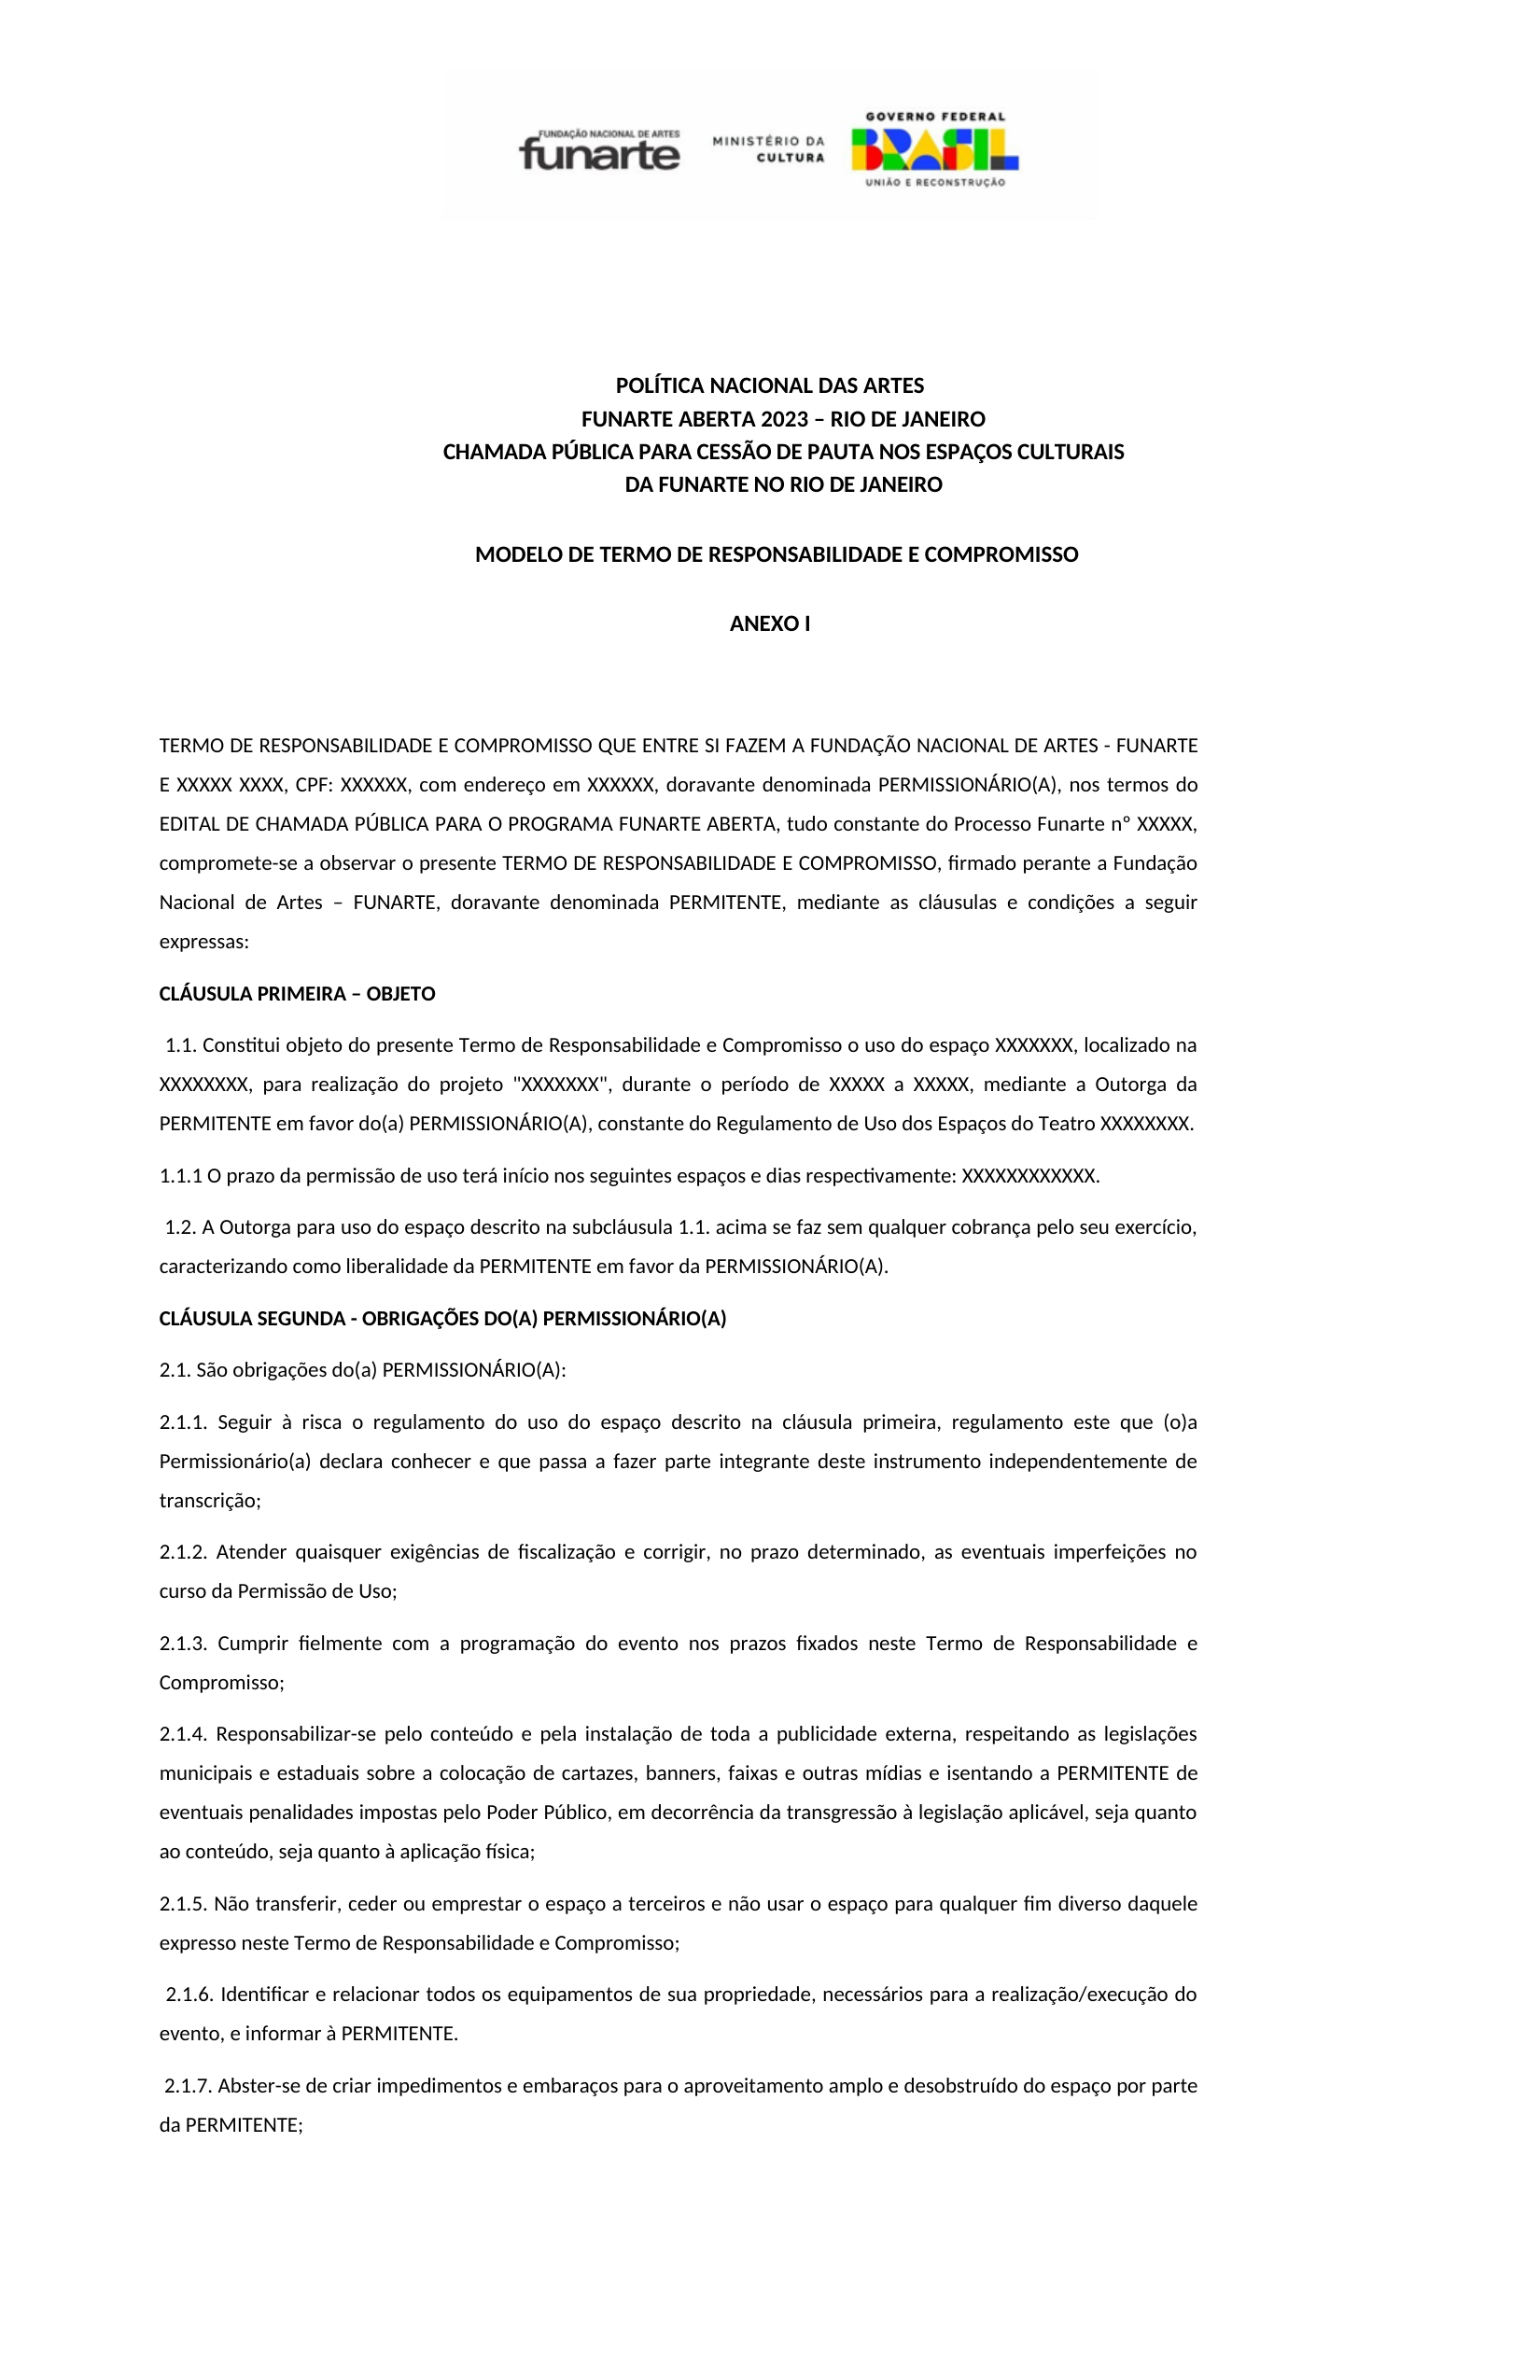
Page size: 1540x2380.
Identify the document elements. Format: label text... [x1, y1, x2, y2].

subtitle CLÁUSULA SEGUNDA - OBRIGAÇÕES DO(A) PERMISSIONÁRIO(A) [160, 1305, 1200, 1331]
title POLÍTICA NACIONAL DAS ARTES [340, 371, 1200, 399]
subtitle 1.1.1 O prazo da permissão de uso terá início nos seguintes espaços e dias respectivamente: XXXXXXXXXXXX. [160, 1162, 1200, 1188]
title FUNARTE ABERTA 2023 – RIO DE JANEIRO [340, 404, 1227, 432]
subtitle TERMO DE RESPONSABILIDADE E COMPROMISSO QUE ENTRE SI FAZEM A FUNDAÇÃO NACIONAL DE ARTES - FUNARTE E XXXXX XXXX, CPF: XXXXXX, com endereço em XXXXXX, doravante denominada PERMISSIONÁRIO(A), nos termos do EDITAL DE CHAMADA PÚBLICA PARA O PROGRAMA FUNARTE ABERTA, tudo constante do Processo Funarte nº XXXXX, compromete-se a observar o presente TERMO DE RESPONSABILIDADE E COMPROMISSO, firmado perante a Fundação Nacional de Artes – FUNARTE, doravante denominada PERMITENTE, mediante as cláusulas e condições a seguir expressas: [160, 732, 1200, 954]
subtitle 1.2. A Outorga para uso do espaço descrito na subcláusula 1.1. acima se faz sem qualquer cobrança pelo seu exercício, caracterizando como liberalidade da PERMITENTE em favor da PERMISSIONÁRIO(A). [160, 1214, 1200, 1280]
title DA FUNARTE NO RIO DE JANEIRO [340, 469, 1227, 498]
subtitle 2.1.6. Identificar e relacionar todos os equipamentos de sua propriedade, necessários para a realização/execução do evento, e informar à PERMITENTE. [160, 1981, 1200, 2046]
subtitle 2.1.4. Responsabilizar-se pelo conteúdo e pela instalação de toda a publicidade externa, respeitando as legislações municipais e estaduais sobre a colocação de cartazes, banners, faixas e outras mídias e isentando a PERMITENTE de eventuais penalidades impostas pelo Poder Público, em decorrência da transgressão à legislação aplicável, seja quanto ao conteúdo, seja quanto à aplicação física; [160, 1720, 1200, 1864]
subtitle 2.1.2. Atender quaisquer exigências de fiscalização e corrigir, no prazo determinado, as eventuais imperfeições no curso da Permissão de Uso; [160, 1538, 1200, 1603]
subtitle 2.1.3. Cumprir fielmente com a programação do evento nos prazos fixados neste Termo de Responsabilidade e Compromisso; [160, 1630, 1200, 1695]
subtitle 2.1.5. Não transferir, ceder ou emprestar o espaço a terceiros e não usar o espaço para qualquer fim diverso daquele expresso neste Termo de Responsabilidade e Compromisso; [160, 1890, 1200, 1955]
subtitle 2.1. São obrigações do(a) PERMISSIONÁRIO(A): [160, 1356, 1200, 1383]
text ANEXO I [340, 609, 1200, 637]
subtitle 2.1.1. Seguir à risca o regulamento do uso do espaço descrito na cláusula primeira, regulamento este que (o)a Permissionário(a) declara conhecer e que passa a fazer parte integrante deste instrumento independentemente de transcrição; [160, 1408, 1200, 1513]
picture [441, 70, 1099, 220]
title CHAMADA PÚBLICA PARA CESSÃO DE PAUTA NOS ESPAÇOS CULTURAIS [340, 437, 1227, 465]
subtitle CLÁUSULA PRIMEIRA – OBJETO [160, 980, 1200, 1006]
subtitle 1.1. Constitui objeto do presente Termo de Responsabilidade e Compromisso o uso do espaço XXXXXXX, localizado na XXXXXXXX, para realização do projeto "XXXXXXX", durante o período de XXXXX a XXXXX, mediante a Outorga da PERMITENTE em favor do(a) PERMISSIONÁRIO(A), constante do Regulamento de Uso dos Espaços do Teatro XXXXXXXX. [160, 1032, 1200, 1136]
subtitle 2.1.7. Abster-se de criar impedimentos e embaraços para o aproveitamento amplo e desobstruído do espaço por parte da PERMITENTE; [160, 2072, 1200, 2137]
subtitle MODELO DE TERMO DE RESPONSABILIDADE E COMPROMISSO [160, 539, 1200, 567]
